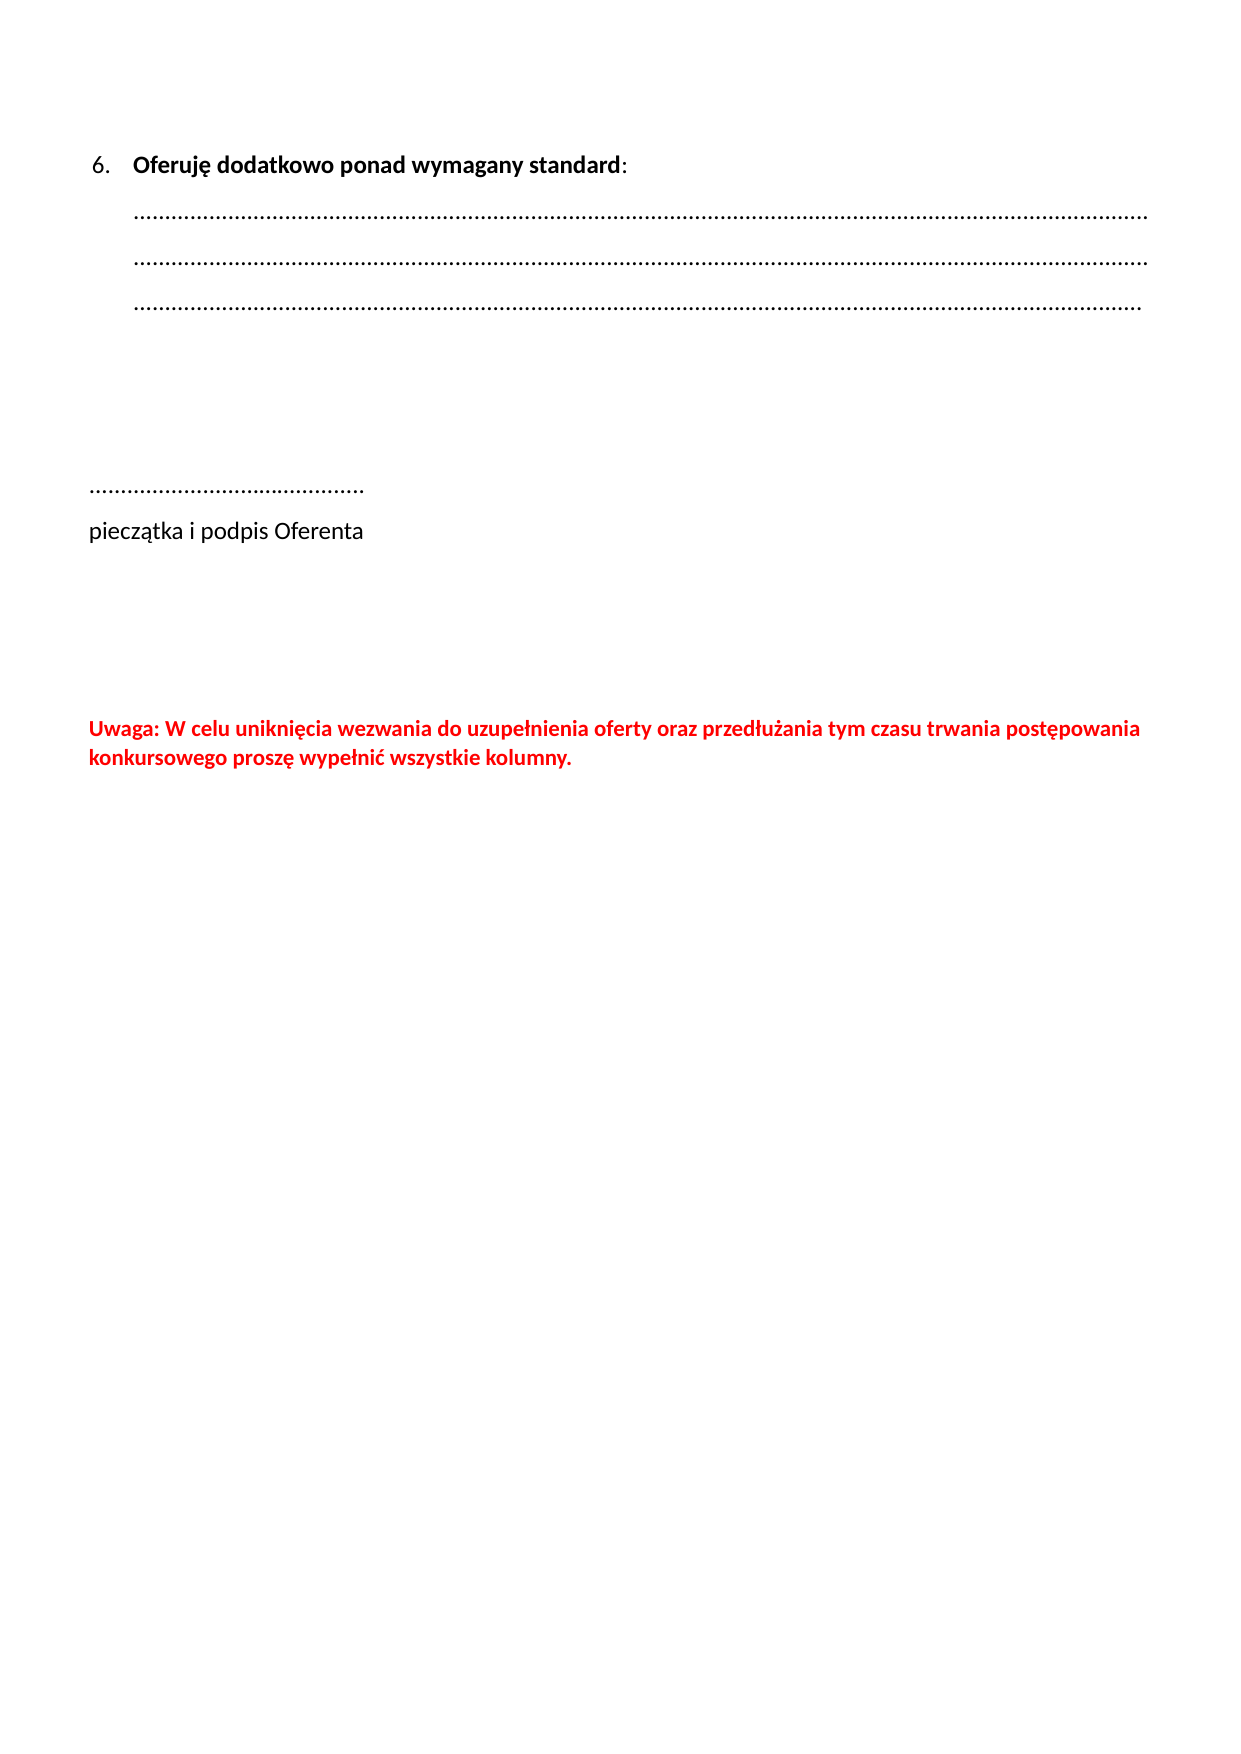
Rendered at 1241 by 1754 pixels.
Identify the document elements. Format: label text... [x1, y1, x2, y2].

list pieczątka i podpis Oferenta [89, 515, 1152, 546]
text Uwaga: W celu uniknięcia wezwania do uzupełnienia oferty oraz przedłużania tym czasu trwania postępowania konkursowego proszę wypełnić wszystkie kolumny. [89, 714, 1152, 771]
list ...........................….............. [89, 469, 1152, 500]
list Oferuję dodatkowo ponad wymagany standard: [92, 149, 1152, 180]
list .................................................................................................................................................................................................................................................................................................................................................................................................................................................................................................. [133, 195, 1152, 317]
